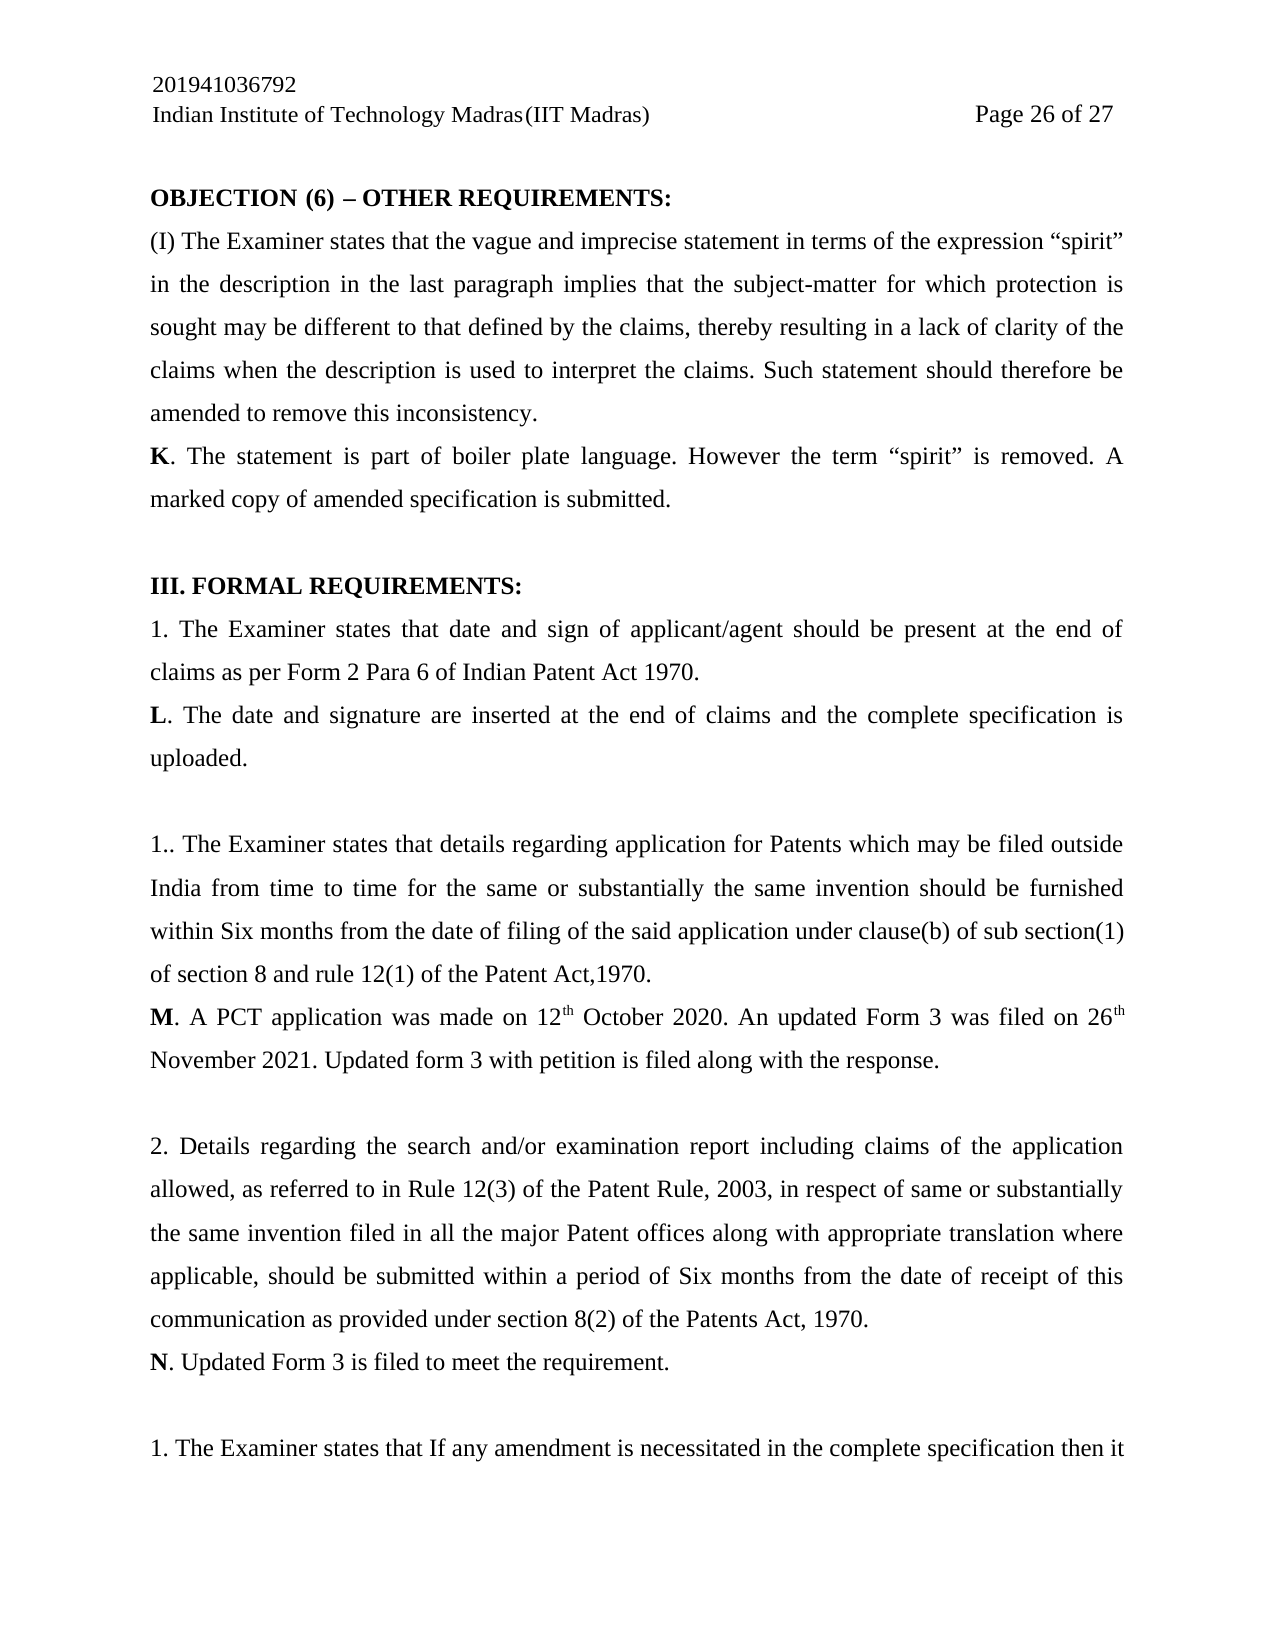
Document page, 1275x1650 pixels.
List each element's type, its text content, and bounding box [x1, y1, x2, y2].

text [150, 1433, 1125, 1462]
text III. FORMAL REQUIREMENTS: [150, 571, 1125, 599]
text 1.. The Examiner states that details regarding application for Patents which may be filed outside India from time to time for the same or substantially the same invention should be furnished within Six months from the date of filing of the said application under clause(b) of sub section(1) of section 8 and rule 12(1) of the Patent Act,1970. [150, 829, 1125, 988]
text M. A PCT application was made on 12th October 2020. An updated Form 3 was filed on 26th November 2021. Updated form 3 with petition is filed along with the response. [150, 1002, 1125, 1074]
text 1. The Examiner states that date and sign of applicant/agent should be present at the end of claims as per Form 2 Para 6 of Indian Patent Act 1970. [150, 614, 1125, 686]
text K. The statement is part of boiler plate language. However the term “spirit” is removed. A marked copy of amended specification is submitted. [150, 441, 1125, 513]
text (I) The Examiner states that the vague and imprecise statement in terms of the expression “spirit” in the description in the last paragraph implies that the subject-matter for which protection is sought may be different to that defined by the claims, thereby resulting in a lack of clarity of the claims when the description is used to interpret the claims. Such statement should therefore be amended to remove this inconsistency. [150, 226, 1125, 427]
text N. Updated Form 3 is filed to meet the requirement. [150, 1347, 1125, 1376]
text OBJECTION (6) – OTHER REQUIREMENTS: [150, 183, 1125, 211]
text L. The date and signature are inserted at the end of claims and the complete specification is uploaded. [150, 700, 1125, 772]
text 2. Details regarding the search and/or examination report including claims of the application allowed, as referred to in Rule 12(3) of the Patent Rule, 2003, in respect of same or substantially the same invention filed in all the major Patent offices along with appropriate translation where applicable, should be submitted within a period of Six months from the date of receipt of this communication as provided under section 8(2) of the Patents Act, 1970. [150, 1131, 1125, 1333]
